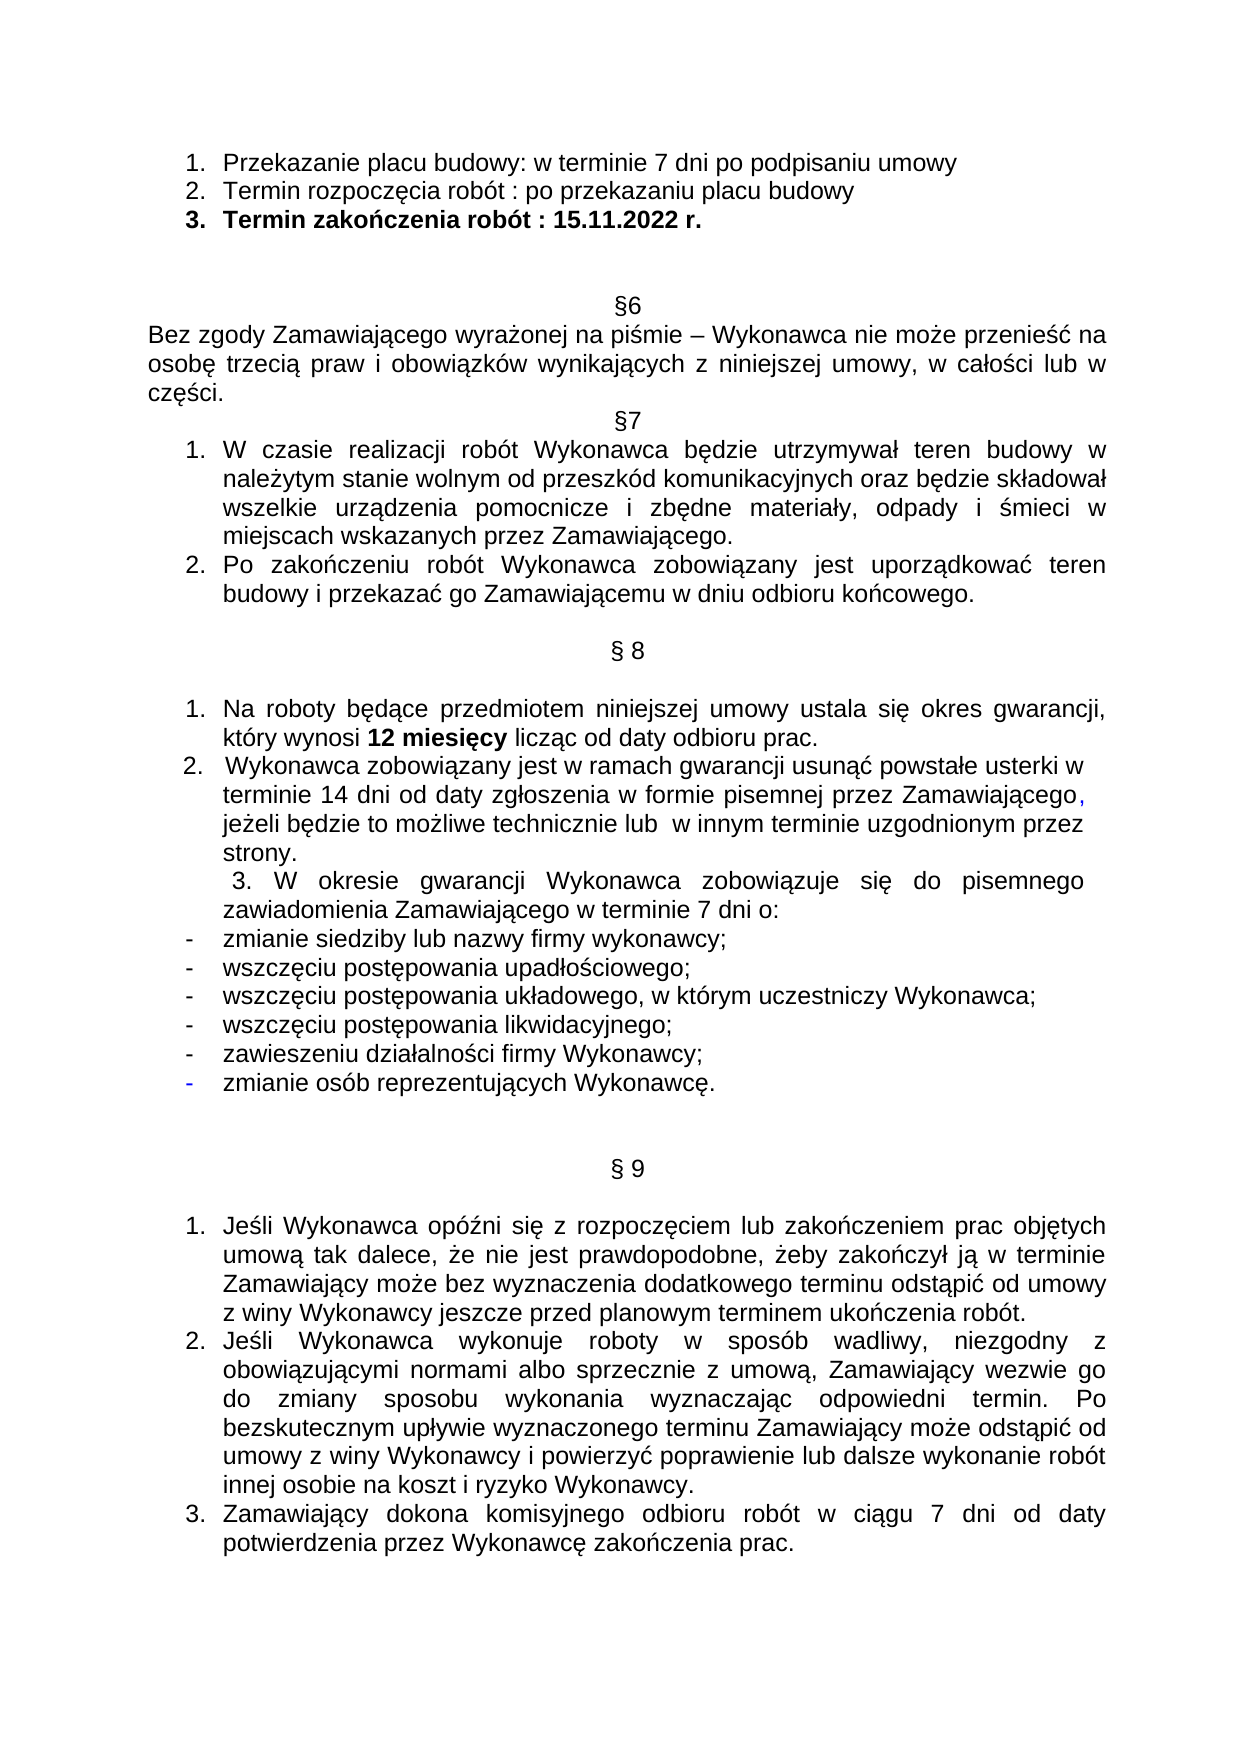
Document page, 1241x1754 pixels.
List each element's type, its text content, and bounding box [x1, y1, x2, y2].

list wszczęciu postępowania upadłościowego; [185, 953, 1093, 981]
text §6 [148, 291, 1107, 320]
text 2. Wykonawca zobowiązany jest w ramach gwarancji usunąć powstałe usterki w terminie 14 dni od daty zgłoszenia w formie pisemnej przez Zamawiającego, jeżeli będzie to możliwe technicznie lub w innym terminie uzgodnionym przez strony. [148, 751, 1085, 866]
list Termin rozpoczęcia robót : po przekazaniu placu budowy [185, 176, 1107, 205]
list Termin zakończenia robót : 15.11.2022 r. [185, 205, 1107, 234]
list zmianie osób reprezentujących Wykonawcę. [185, 1068, 1093, 1096]
list W czasie realizacji robót Wykonawca będzie utrzymywał teren budowy w należytym stanie wolnym od przeszkód komunikacyjnych oraz będzie składował wszelkie urządzenia pomocnicze i zbędne materiały, odpady i śmieci w miejscach wskazanych przez Zamawiającego. [185, 435, 1107, 550]
list Na roboty będące przedmiotem niniejszej umowy ustala się okres gwarancji, który wynosi 12 miesięcy licząc od daty odbioru prac. [185, 694, 1107, 751]
list Jeśli Wykonawca opóźni się z rozpoczęciem lub zakończeniem prac objętych umową tak dalece, że nie jest prawdopodobne, żeby zakończył ją w terminie Zamawiający może bez wyznaczenia dodatkowego terminu odstąpić od umowy z winy Wykonawcy jeszcze przed planowym terminem ukończenia robót. [185, 1211, 1107, 1326]
text Bez zgody Zamawiającego wyrażonej na piśmie – Wykonawca nie może przenieść na osobę trzecią praw i obowiązków wynikających z niniejszej umowy, w całości lub w części. [148, 320, 1107, 406]
list Jeśli Wykonawca wykonuje roboty w sposób wadliwy, niezgodny z obowiązującymi normami albo sprzecznie z umową, Zamawiający wezwie go do zmiany sposobu wykonania wyznaczając odpowiedni termin. Po bezskutecznym upływie wyznaczonego terminu Zamawiający może odstąpić od umowy z winy Wykonawcy i powierzyć poprawienie lub dalsze wykonanie robót innej osobie na koszt i ryzyko Wykonawcy. [185, 1326, 1107, 1499]
list wszczęciu postępowania układowego, w którym uczestniczy Wykonawca; [185, 981, 1093, 1010]
list wszczęciu postępowania likwidacyjnego; [185, 1010, 1093, 1039]
text 3. W okresie gwarancji Wykonawca zobowiązuje się do pisemnego zawiadomienia Zamawiającego w terminie 7 dni o: [148, 866, 1085, 924]
list Zamawiający dokona komisyjnego odbioru robót w ciągu 7 dni od daty potwierdzenia przez Wykonawcę zakończenia prac. [185, 1499, 1107, 1556]
list Przekazanie placu budowy: w terminie 7 dni po podpisaniu umowy [185, 148, 1107, 176]
text § 9 [148, 1154, 1107, 1183]
list zawieszeniu działalności firmy Wykonawcy; [185, 1039, 1093, 1068]
text §7 [148, 406, 1107, 435]
list zmianie siedziby lub nazwy firmy wykonawcy; [185, 924, 1093, 953]
text § 8 [148, 636, 1107, 665]
list Po zakończeniu robót Wykonawca zobowiązany jest uporządkować teren budowy i przekazać go Zamawiającemu w dniu odbioru końcowego. [185, 550, 1107, 608]
